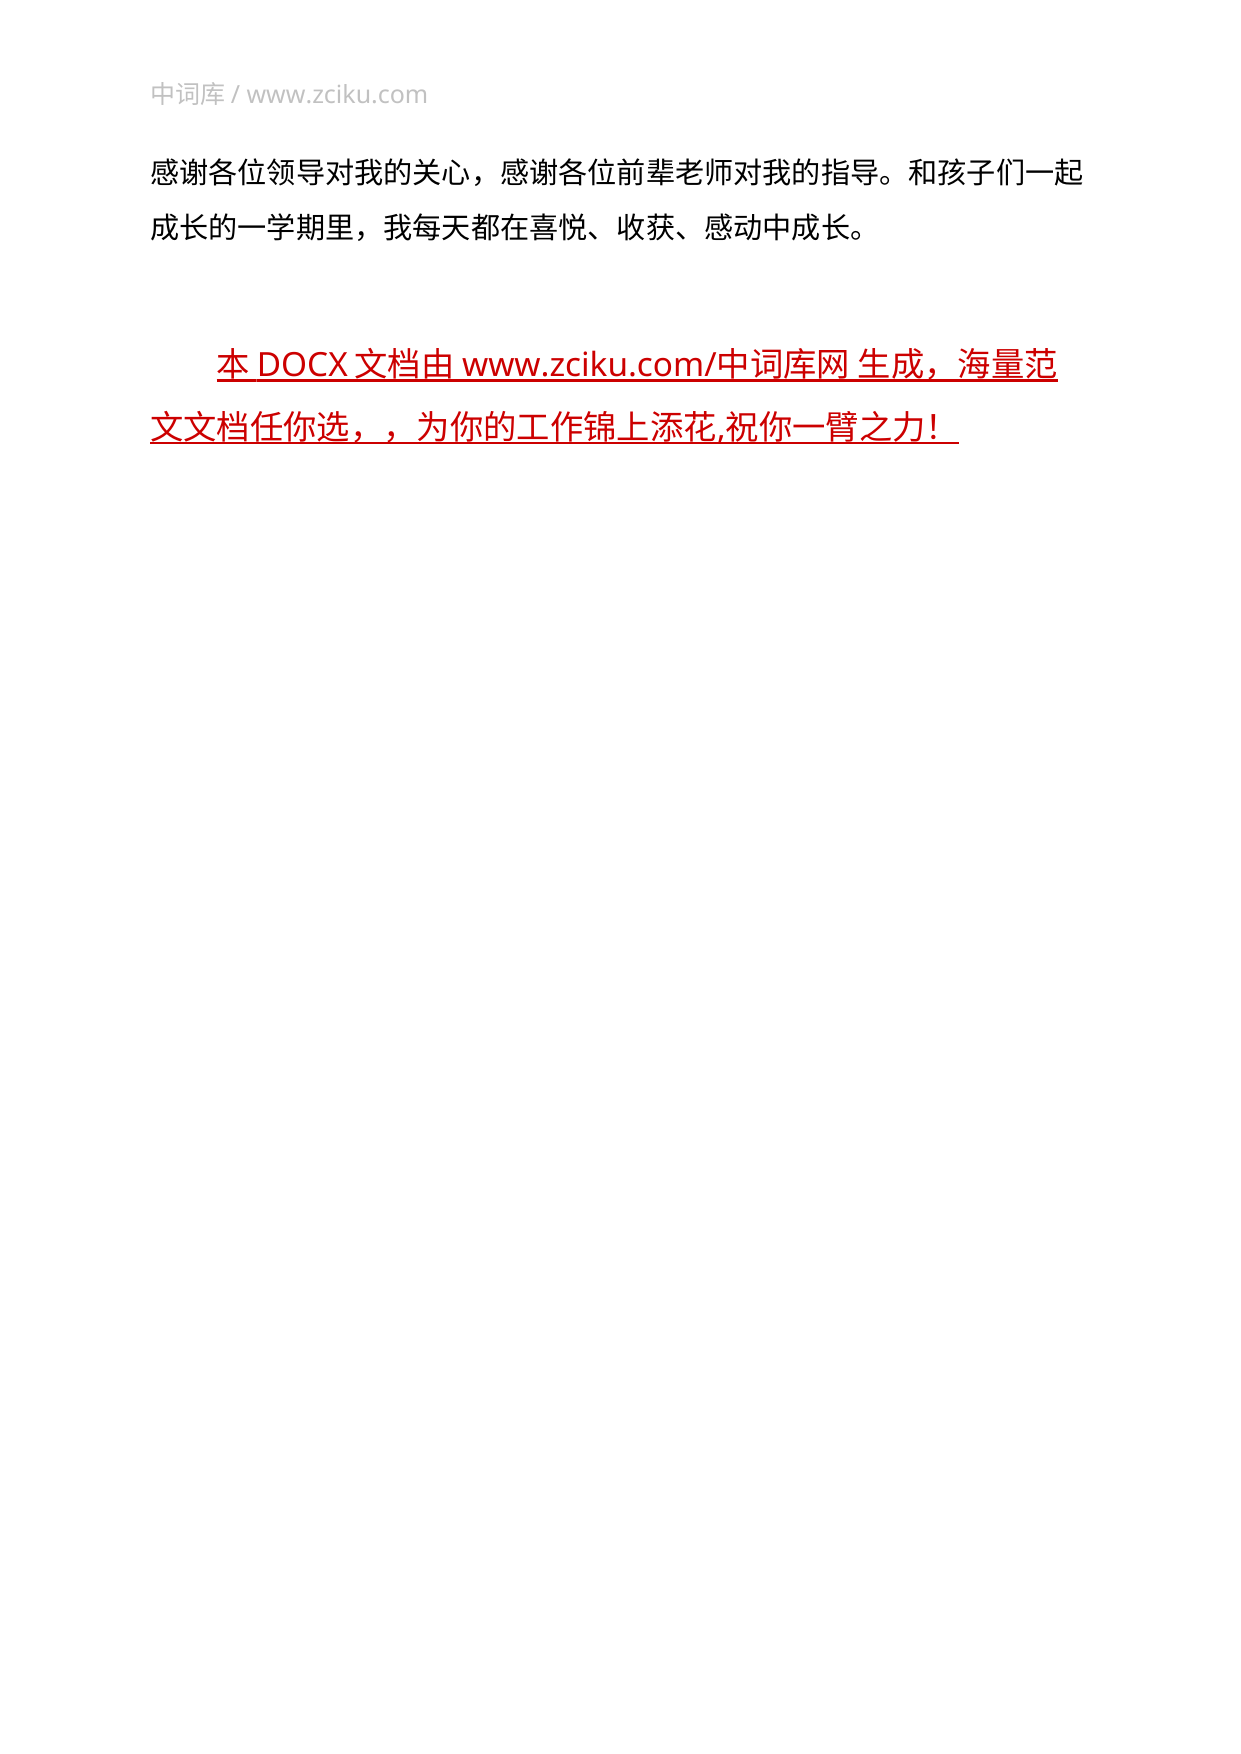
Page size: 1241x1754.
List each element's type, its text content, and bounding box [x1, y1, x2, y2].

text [150, 150, 1090, 247]
text 本DOCX文档由 www.zciku.com/中词库网 生成，海量范文文档任你选，，为你的工作锦上添花,祝你一臂之力！ [150, 338, 1090, 449]
